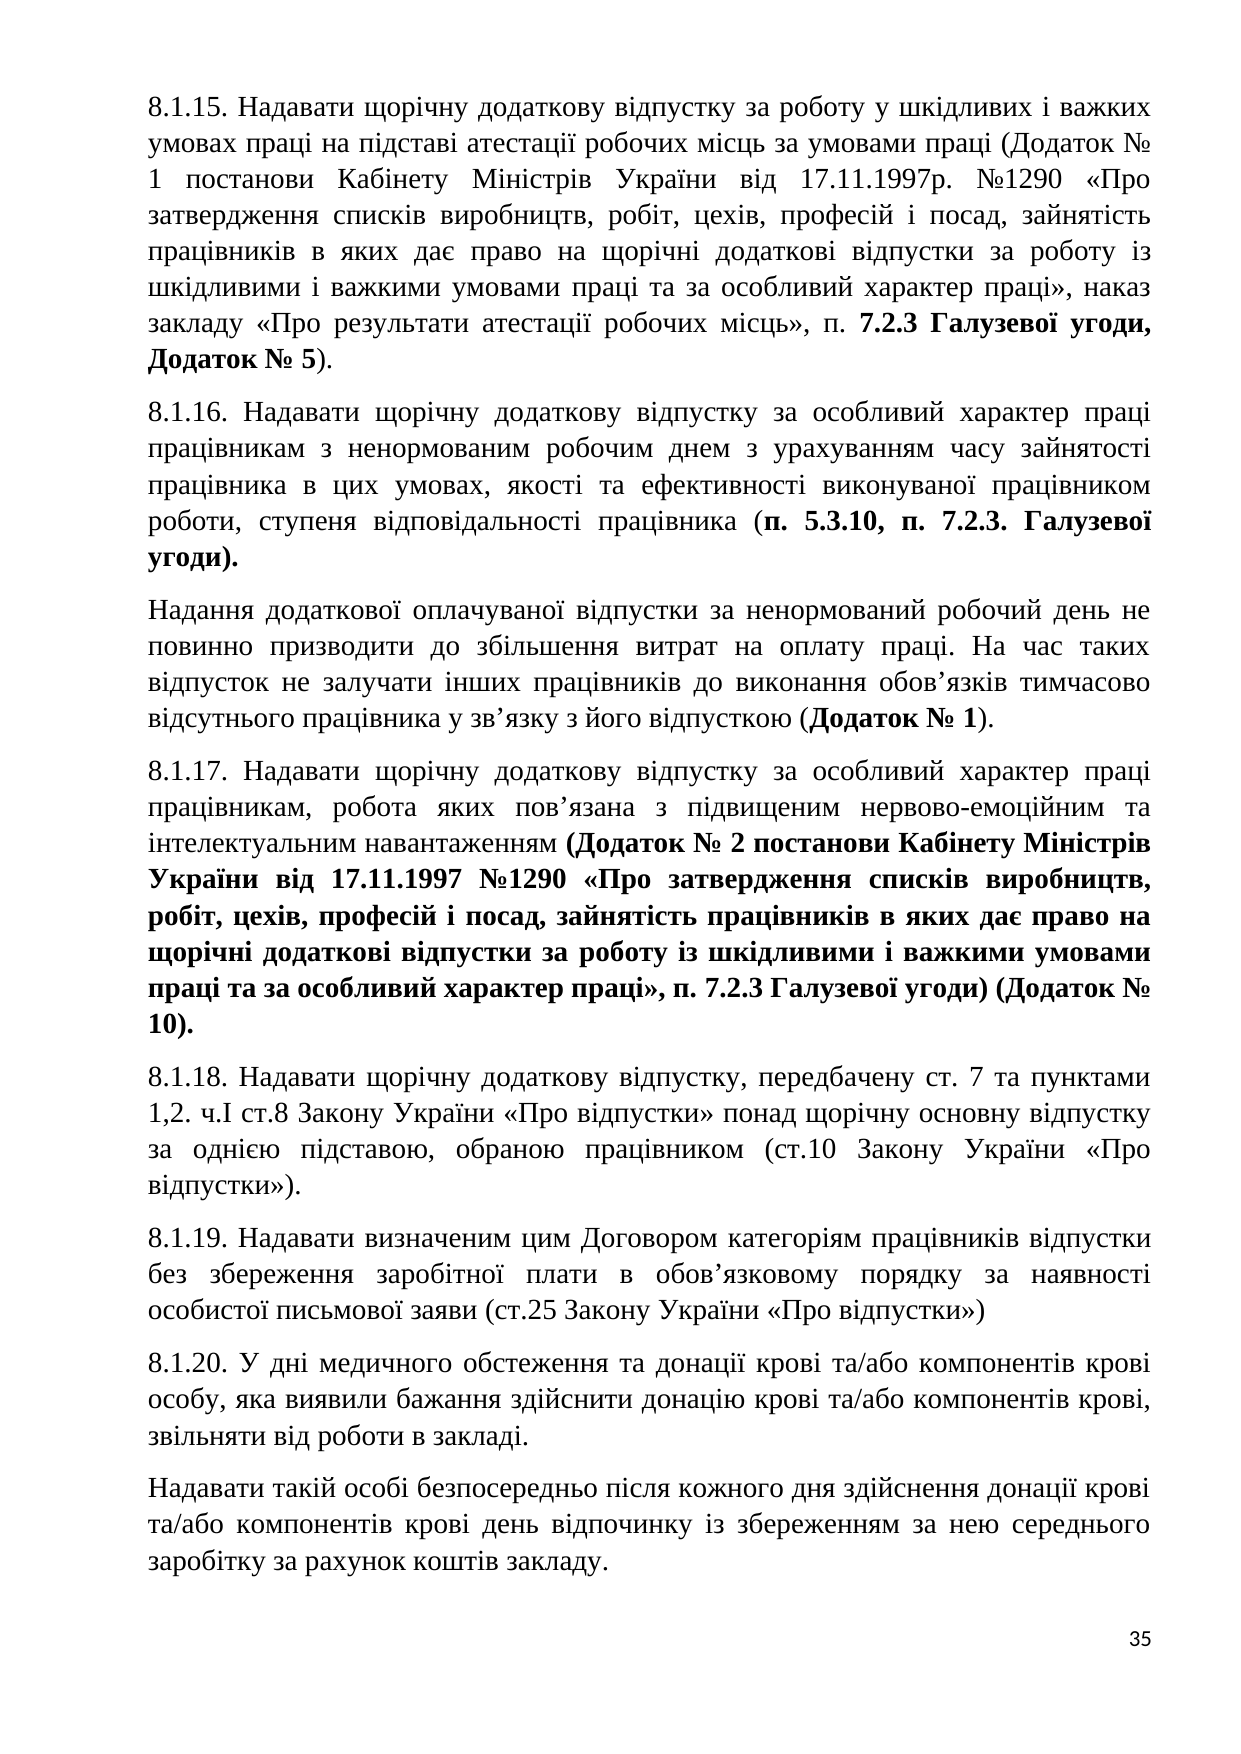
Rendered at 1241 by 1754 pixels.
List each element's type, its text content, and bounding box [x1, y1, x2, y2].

text 8.1.17. Надавати щорічну додаткову відпустку за особливий характер праці працівникам, робота яких пов’язана з підвищеним нервово-емоційним та інтелектуальним навантаженням (Додаток № 2 постанови Кабінету Міністрів України від 17.11.1997 №1290 «Про затвердження списків виробництв, робіт, цехів, професій і посад, зайнятість працівників в яких дає право на щорічні додаткові відпустки за роботу із шкідливими і важкими умовами праці та за особливий характер праці», п. 7.2.3 Галузевої угоди) (Додаток № 10). [148, 753, 1152, 1040]
text Надання додаткової оплачуваної відпустки за ненормований робочий день не повинно призводити до збільшення витрат на оплату праці. На час таких відпусток не залучати інших працівників до виконання обов’язків тимчасово відсутнього працівника у зв’язку з його відпусткою (Додаток № 1). [148, 592, 1152, 734]
text 8.1.18. Надавати щорічну додаткову відпустку, передбачену ст. 7 та пунктами 1,2. ч.І ст.8 Закону України «Про відпустки» понад щорічну основну відпустку за однією підставою, обраною працівником (ст.10 Закону України «Про відпустки»). [148, 1059, 1152, 1201]
text 8.1.15. Надавати щорічну додаткову відпустку за роботу у шкідливих і важких умовах праці на підставі атестації робочих місць за умовами праці (Додаток № 1 постанови Кабінету Міністрів України від 17.11.1997р. №1290 «Про затвердження списків виробництв, робіт, цехів, професій і посад, зайнятість працівників в яких дає право на щорічні додаткові відпустки за роботу із шкідливими і важкими умовами праці та за особливий характер праці», наказ закладу «Про результати атестації робочих місць», п. 7.2.3 Галузевої угоди, Додаток № 5). [148, 89, 1152, 375]
text 8.1.19. Надавати визначеним цим Договором категоріям працівників відпустки без збереження заробітної плати в обов’язковому порядку за наявності особистої письмової заяви (ст.25 Закону України «Про відпустки») [148, 1220, 1152, 1326]
text 8.1.20. У дні медичного обстеження та донації крові та/або компонентів крові особу, яка виявили бажання здійснити донацію крові та/або компонентів крові, звільняти від роботи в закладі. [148, 1345, 1152, 1451]
text 8.1.16. Надавати щорічну додаткову відпустку за особливий характер праці працівникам з ненормованим робочим днем з урахуванням часу зайнятості працівника в цих умовах, якості та ефективності виконуваної працівником роботи, ступеня відповідальності працівника (п. 5.3.10, п. 7.2.3. Галузевої угоди). [148, 394, 1152, 573]
text Надавати такій особі безпосередньо після кожного дня здійснення донації крові та/або компонентів крові день відпочинку із збереженням за нею середнього заробітку за рахунок коштів закладу. [148, 1470, 1152, 1576]
